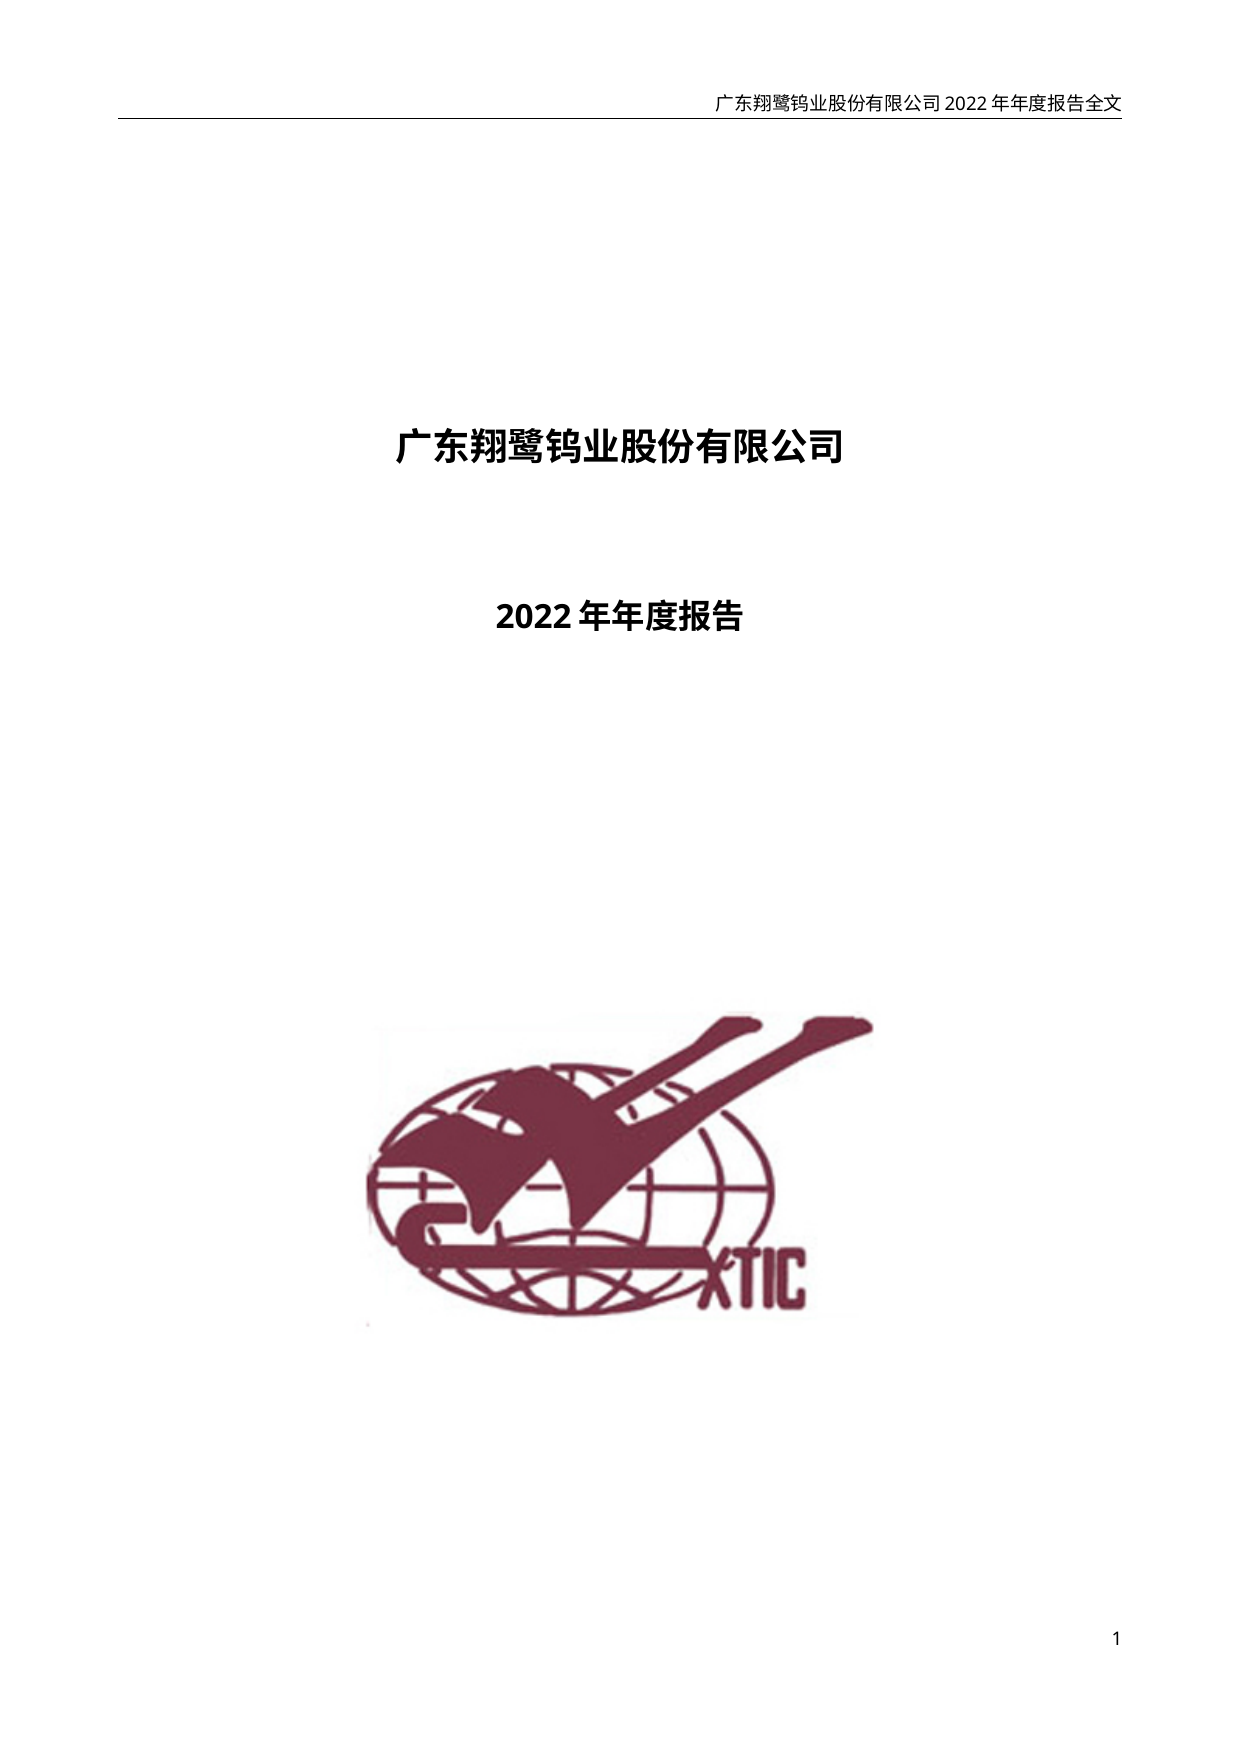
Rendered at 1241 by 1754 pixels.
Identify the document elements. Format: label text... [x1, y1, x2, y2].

picture [346, 887, 894, 1434]
text 广东翔鹭钨业股份有限公司 [118, 412, 1122, 477]
text 2022年年度报告 [118, 581, 1122, 646]
